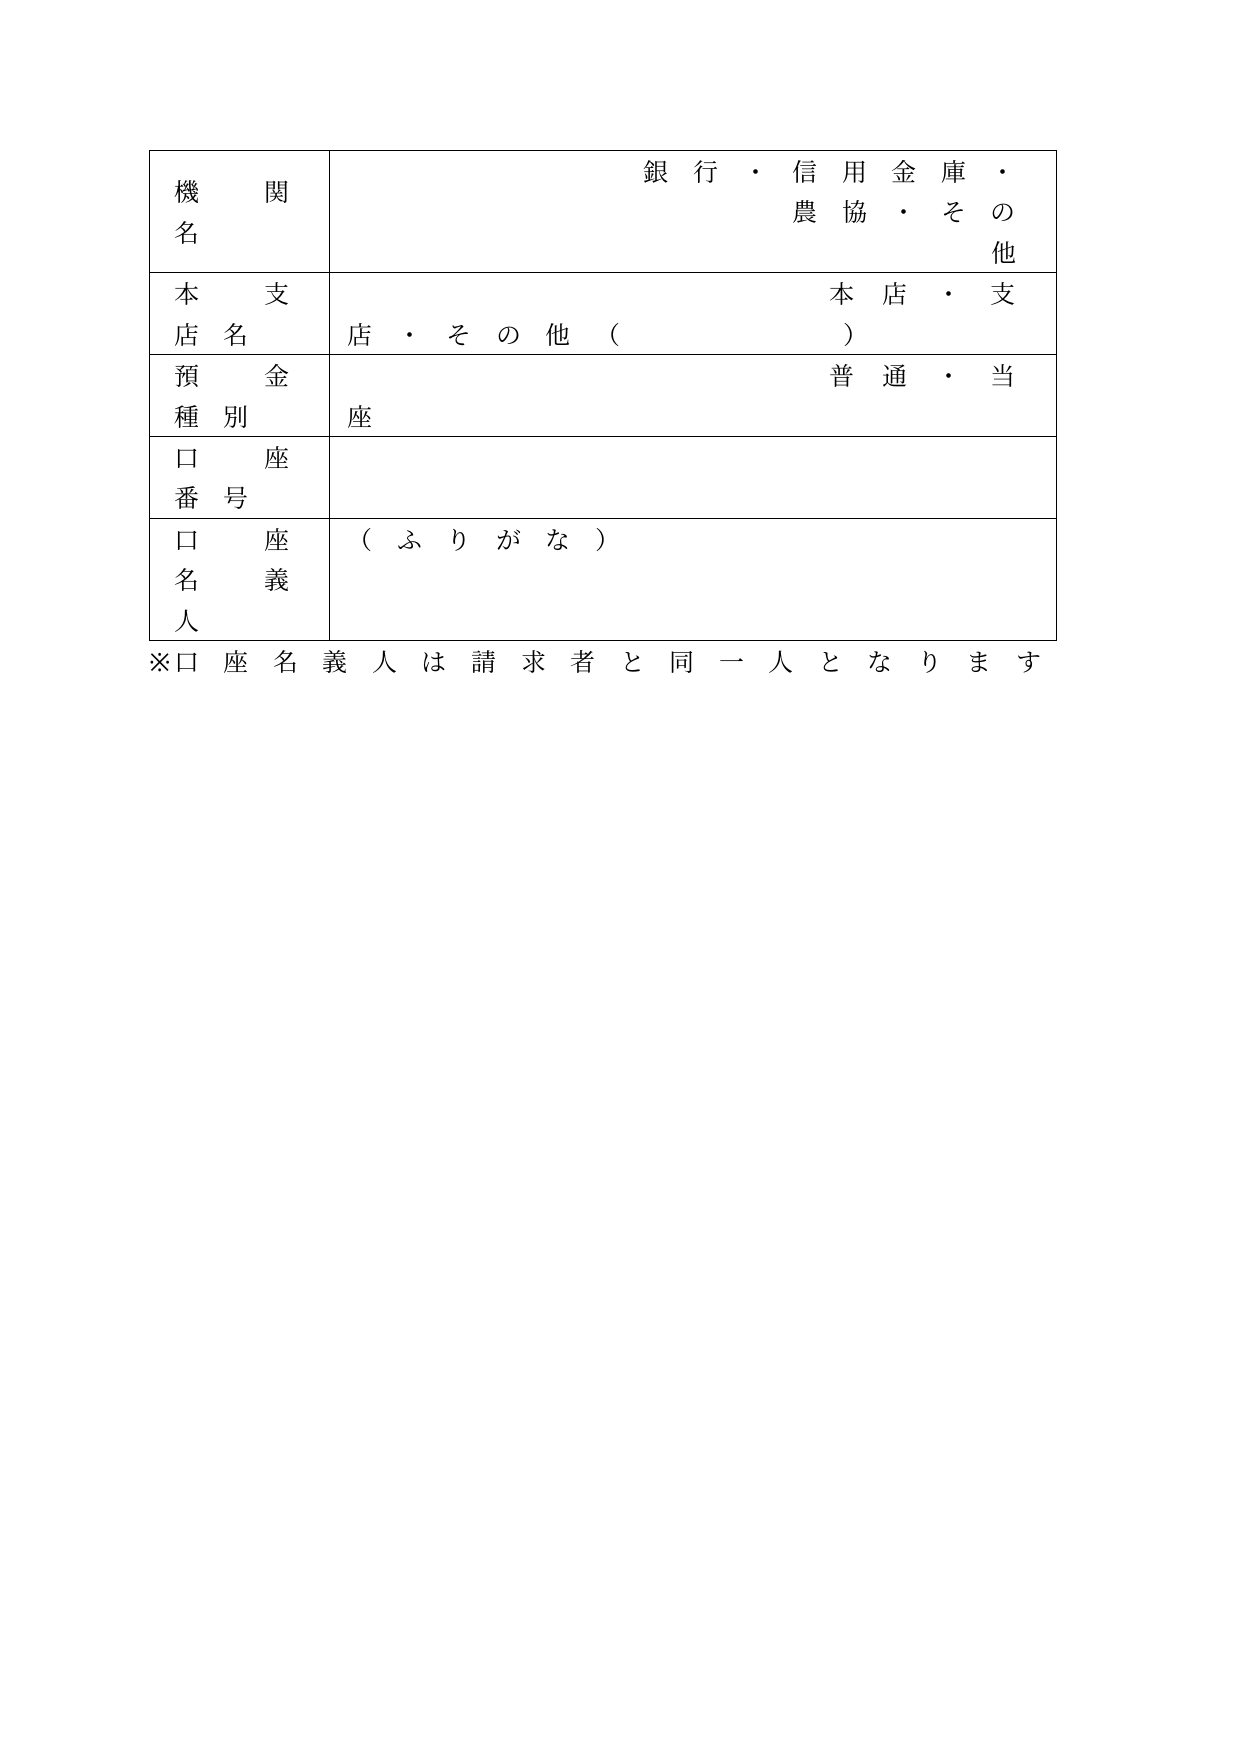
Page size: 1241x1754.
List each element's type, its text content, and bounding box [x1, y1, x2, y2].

table_cell 本店・支店・その他（ ） [330, 273, 1056, 354]
table_cell 預金種別 [150, 355, 329, 436]
table_cell 本支店名 [150, 273, 329, 354]
table_cell 普通・当座 [330, 355, 1056, 436]
table_header 金融機関名 [150, 151, 329, 272]
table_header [330, 151, 1056, 272]
text ※口座名義人は請求者と同一人となります。 [149, 641, 1066, 681]
table_cell 口座名義人 [150, 519, 329, 640]
table_cell [330, 437, 1056, 517]
table_cell 口座番号 [150, 437, 329, 517]
table_cell （ふりがな） [330, 519, 1056, 640]
